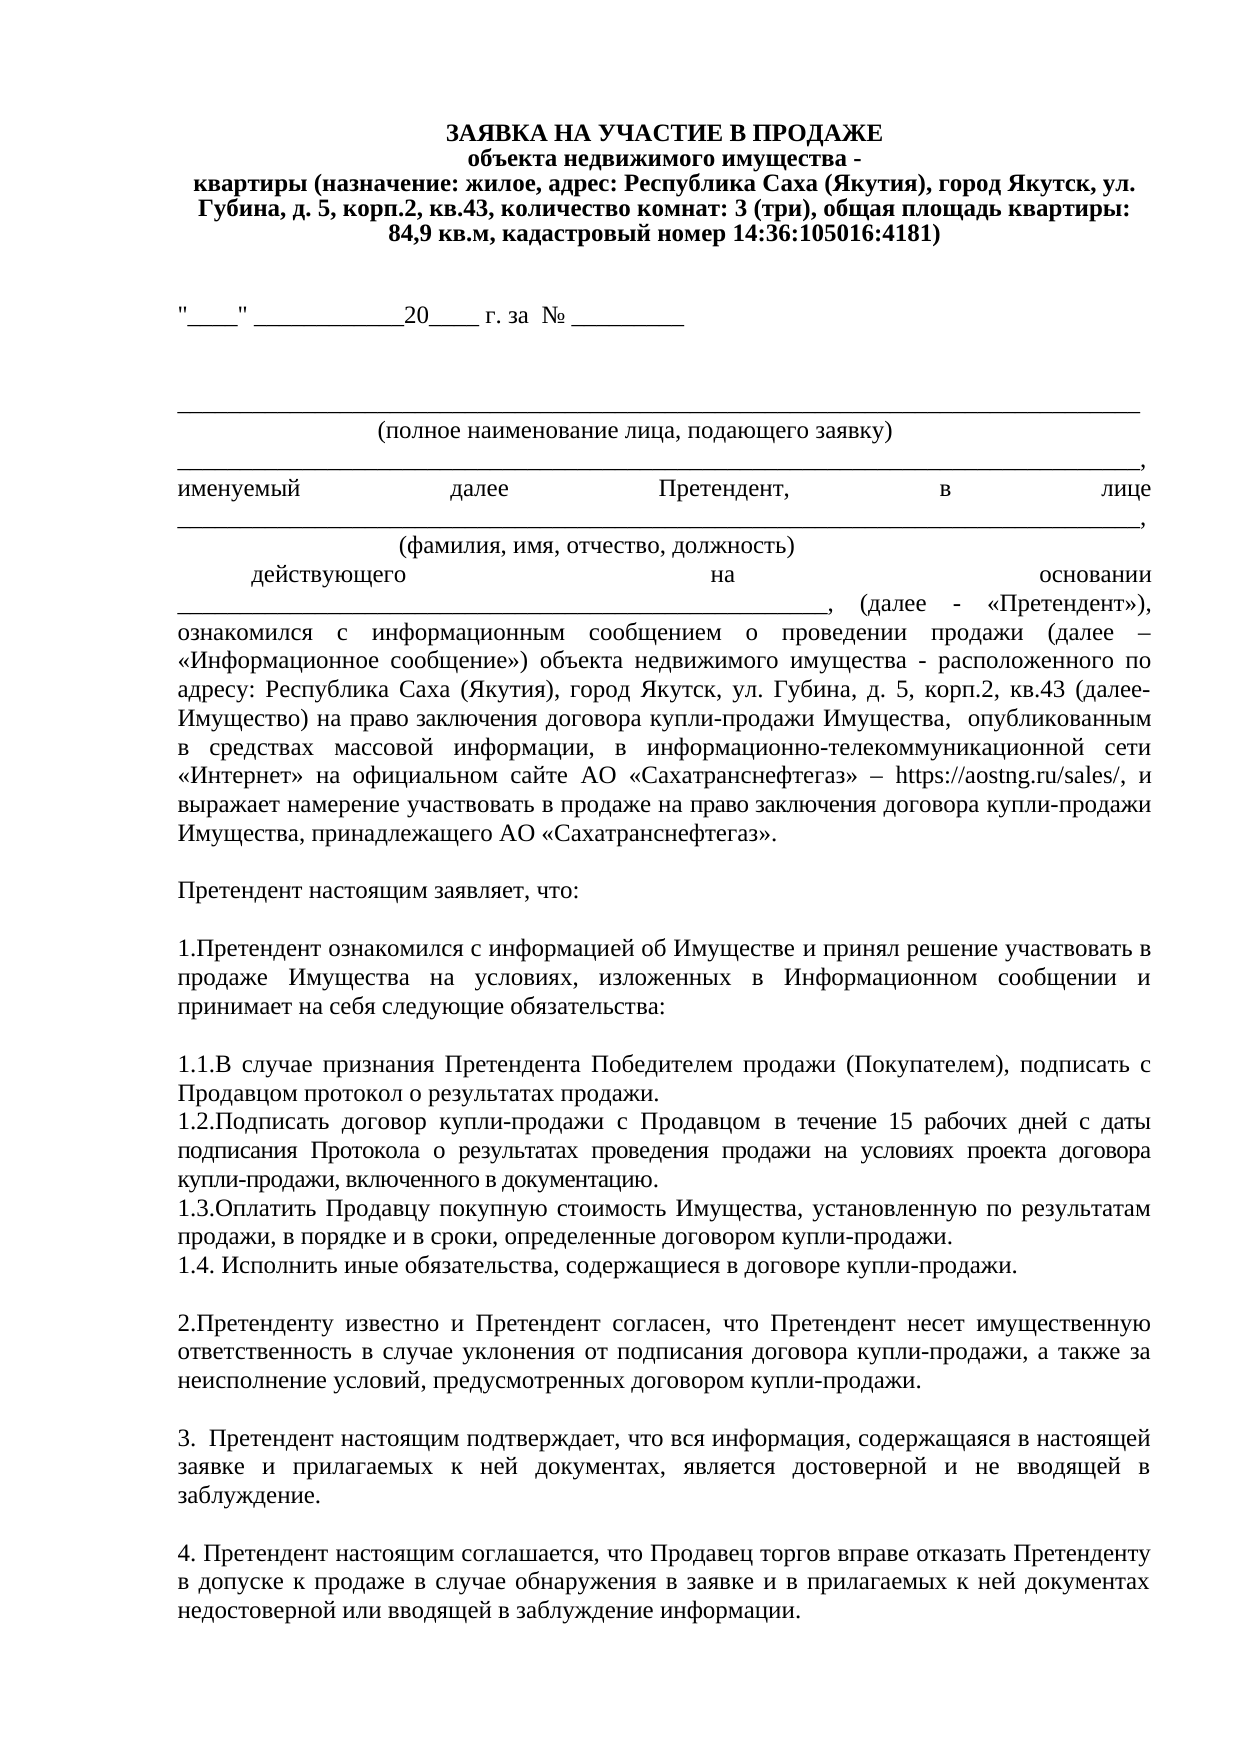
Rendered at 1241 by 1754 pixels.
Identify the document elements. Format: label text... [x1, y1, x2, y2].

text "____" ____________20____ г. за № _________ [177, 301, 1152, 329]
text 2.Претенденту известно и Претендент согласен, что Претендент несет имущественную ответственность в случае уклонения от подписания договора купли-продажи, а также за неисполнение условий, предусмотренных договором купли-продажи. [177, 1308, 1152, 1394]
text 4. Претендент настоящим соглашается, что Продавец торгов вправе отказать Претенденту в допуске к продаже в случае обнаружения в заявке и в прилагаемых к ней документах недостоверной или вводящей в заблуждение информации. [177, 1538, 1152, 1624]
text 1.3.Оплатить Продавцу покупную стоимость Имущества, установленную по результатам продажи, в порядке и в сроки, определенные договором купли-продажи. [177, 1193, 1152, 1250]
text 3. Претендент настоящим подтверждает, что вся информация, содержащаяся в настоящей заявке и прилагаемых к ней документах, является достоверной и не вводящей в заблуждение. [177, 1423, 1152, 1509]
text действующего на основании ____________________________________________________, (далее - «Претендент»), ознакомился с информационным сообщением о проведении продажи (далее – «Информационное сообщение») объекта недвижимого имущества - расположенного по адресу: Республика Саха (Якутия), город Якутск, ул. Губина, д. 5, корп.2, кв.43 (далее-Имущество) на право заключения договора купли-продажи Имущества, опубликованным в средствах массовой информации, в информационно‐телекоммуникационной сети «Интернет» на официальном сайте АО «Сахатранснефтегаз» – https://aostng.ru/sales/, и выражает намерение участвовать в продаже на право заключения договора купли-продажи Имущества, принадлежащего АО «Сахатранснефтегаз». [177, 559, 1152, 847]
text 1.1.В случае признания Претендента Победителем продажи (Покупателем), подписать с Продавцом протокол о результатах продажи. [177, 1049, 1152, 1106]
text Претендент настоящим заявляет, что: [177, 876, 1152, 904]
text квартиры (назначение: жилое, адрес: Республика Саха (Якутия), город Якутск, ул. Губина, д. 5, корп.2, кв.43, количество комнат: 3 (три), общая площадь квартиры: 84,9 кв.м, кадастровый номер 14:36:105016:4181) [177, 172, 1152, 247]
text объекта недвижимого имущества - [177, 147, 1152, 172]
text _____________________________________________________________________________ [177, 387, 1152, 416]
text 1.4. Исполнить иные обязательства, содержащиеся в договоре купли-продажи. [177, 1250, 1152, 1279]
text 1.Претендент ознакомился с информацией об Имуществе и принял решение участвовать в продаже Имущества на условиях, изложенных в Информационном сообщении и принимает на себя следующие обязательства: [177, 933, 1152, 1020]
text 1.2.Подписать договор купли-продажи с Продавцом в течение 15 рабочих дней с даты подписания Протокола о результатах проведения продажи на условиях проекта договора купли-продажи, включенного в документацию. [177, 1106, 1152, 1193]
text _____________________________________________________________________________, именуемый далее Претендент, в лице _____________________________________________________________________________, (фамилия, имя, отчество, должность) [177, 444, 1152, 559]
subtitle ЗАЯВКА НА УЧАСТИЕ В ПРОДАЖЕ [177, 118, 1152, 147]
text (полное наименование лица, подающего заявку) [177, 416, 1152, 444]
